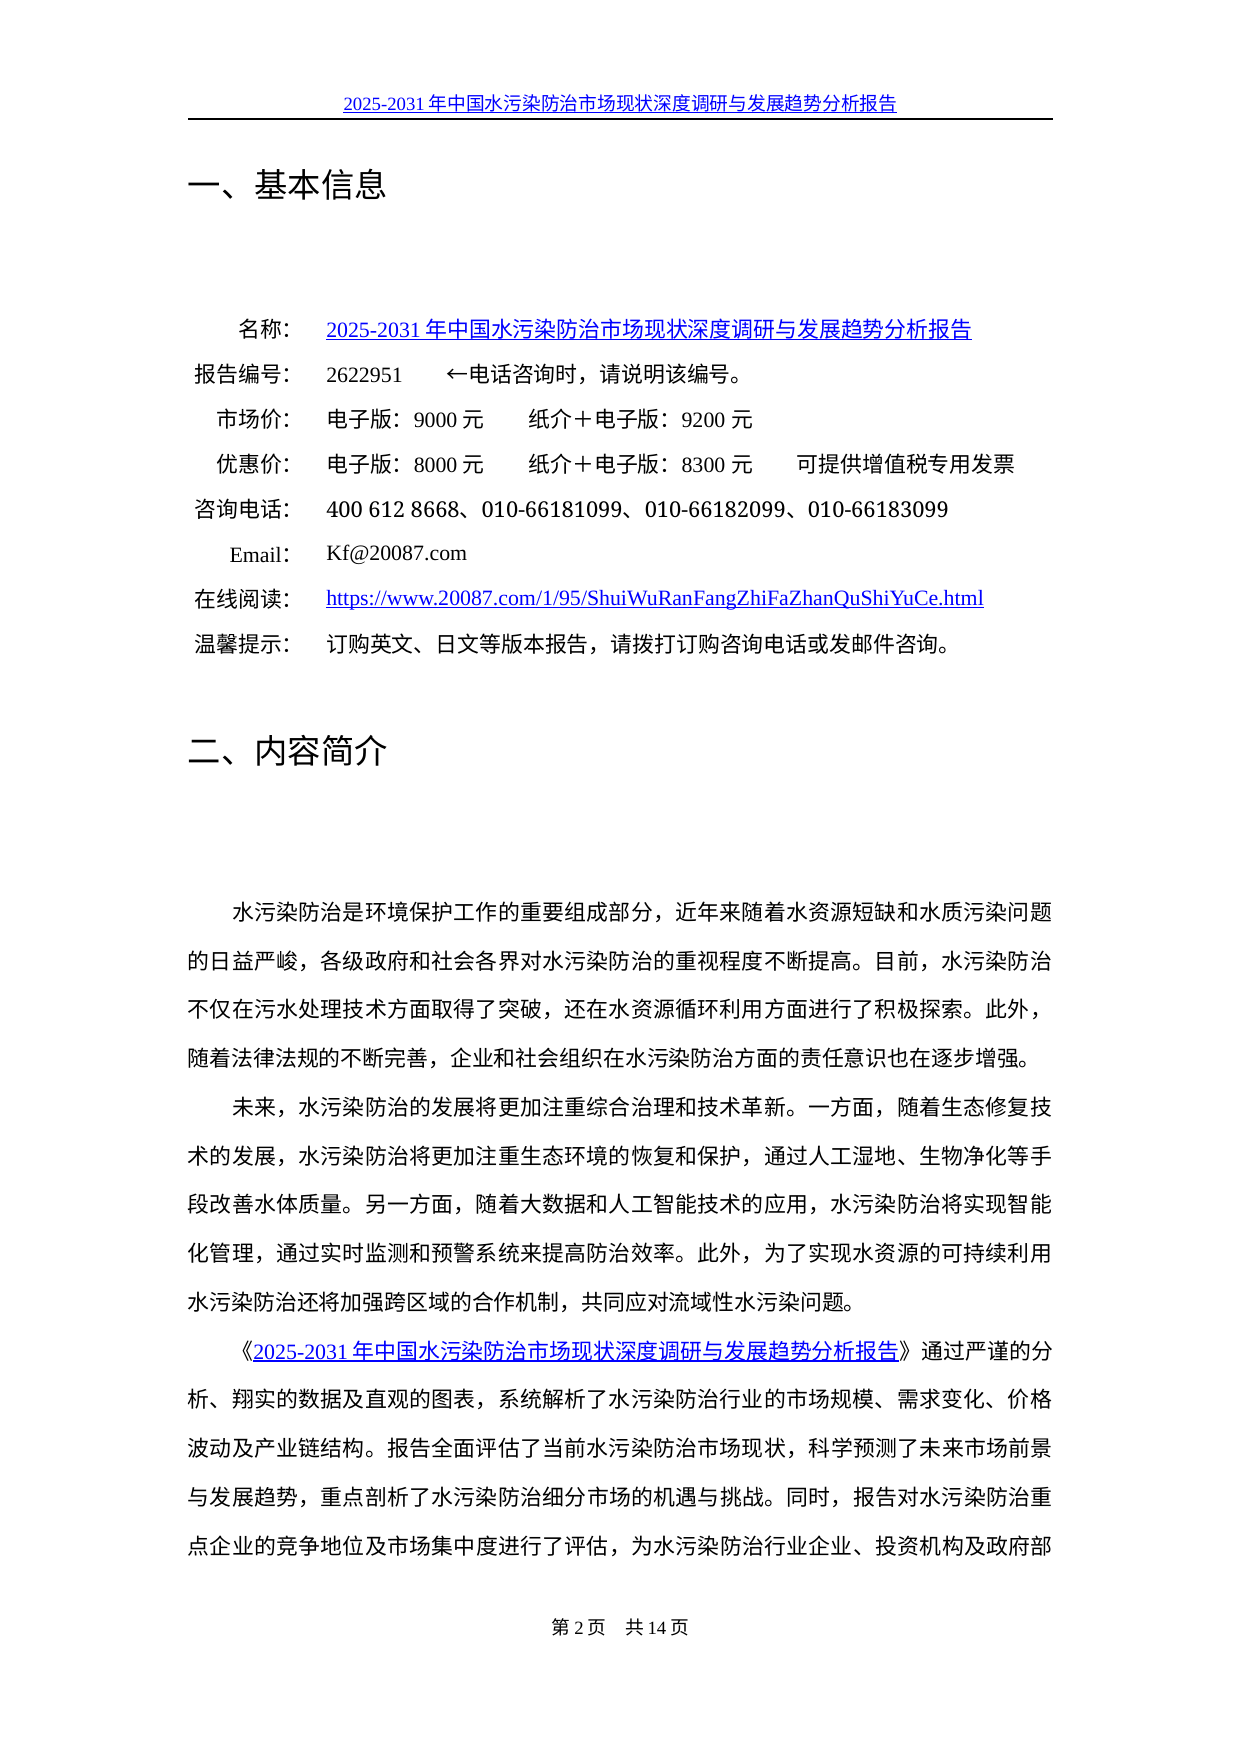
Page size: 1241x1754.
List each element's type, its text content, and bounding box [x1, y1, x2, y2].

table_cell 温馨提示： [167, 627, 315, 672]
table_cell 电子版：8000 元 纸介＋电子版：8300 元 可提供增值税专用发票 [315, 447, 1073, 492]
table_cell 优惠价： [167, 447, 315, 492]
table_cell [315, 582, 1073, 627]
table_cell 400 612 8668、010-66181099、010-66182099、010-66183099 [315, 492, 1073, 537]
table_cell Kf@20087.com [315, 537, 1073, 582]
table_cell 报告编号： [167, 357, 315, 402]
table_header 2025-2031年中国水污染防治市场现状深度调研与发展趋势分析报告 [315, 312, 1073, 357]
title 二、内容简介 [187, 717, 1053, 782]
table_header 名称： [167, 312, 315, 357]
table_cell Email： [167, 537, 315, 582]
table_cell 2622951 ←电话咨询时，请说明该编号。 [315, 357, 1073, 402]
title 一、基本信息 [187, 150, 1053, 215]
table_cell 咨询电话： [167, 492, 315, 537]
table_cell 电子版：9000 元 纸介＋电子版：9200 元 [315, 402, 1073, 447]
table_cell 订购英文、日文等版本报告，请拨打订购咨询电话或发邮件咨询。 [315, 627, 1073, 672]
table_cell 在线阅读： [167, 582, 315, 627]
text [187, 894, 1053, 1561]
table_cell 市场价： [167, 402, 315, 447]
